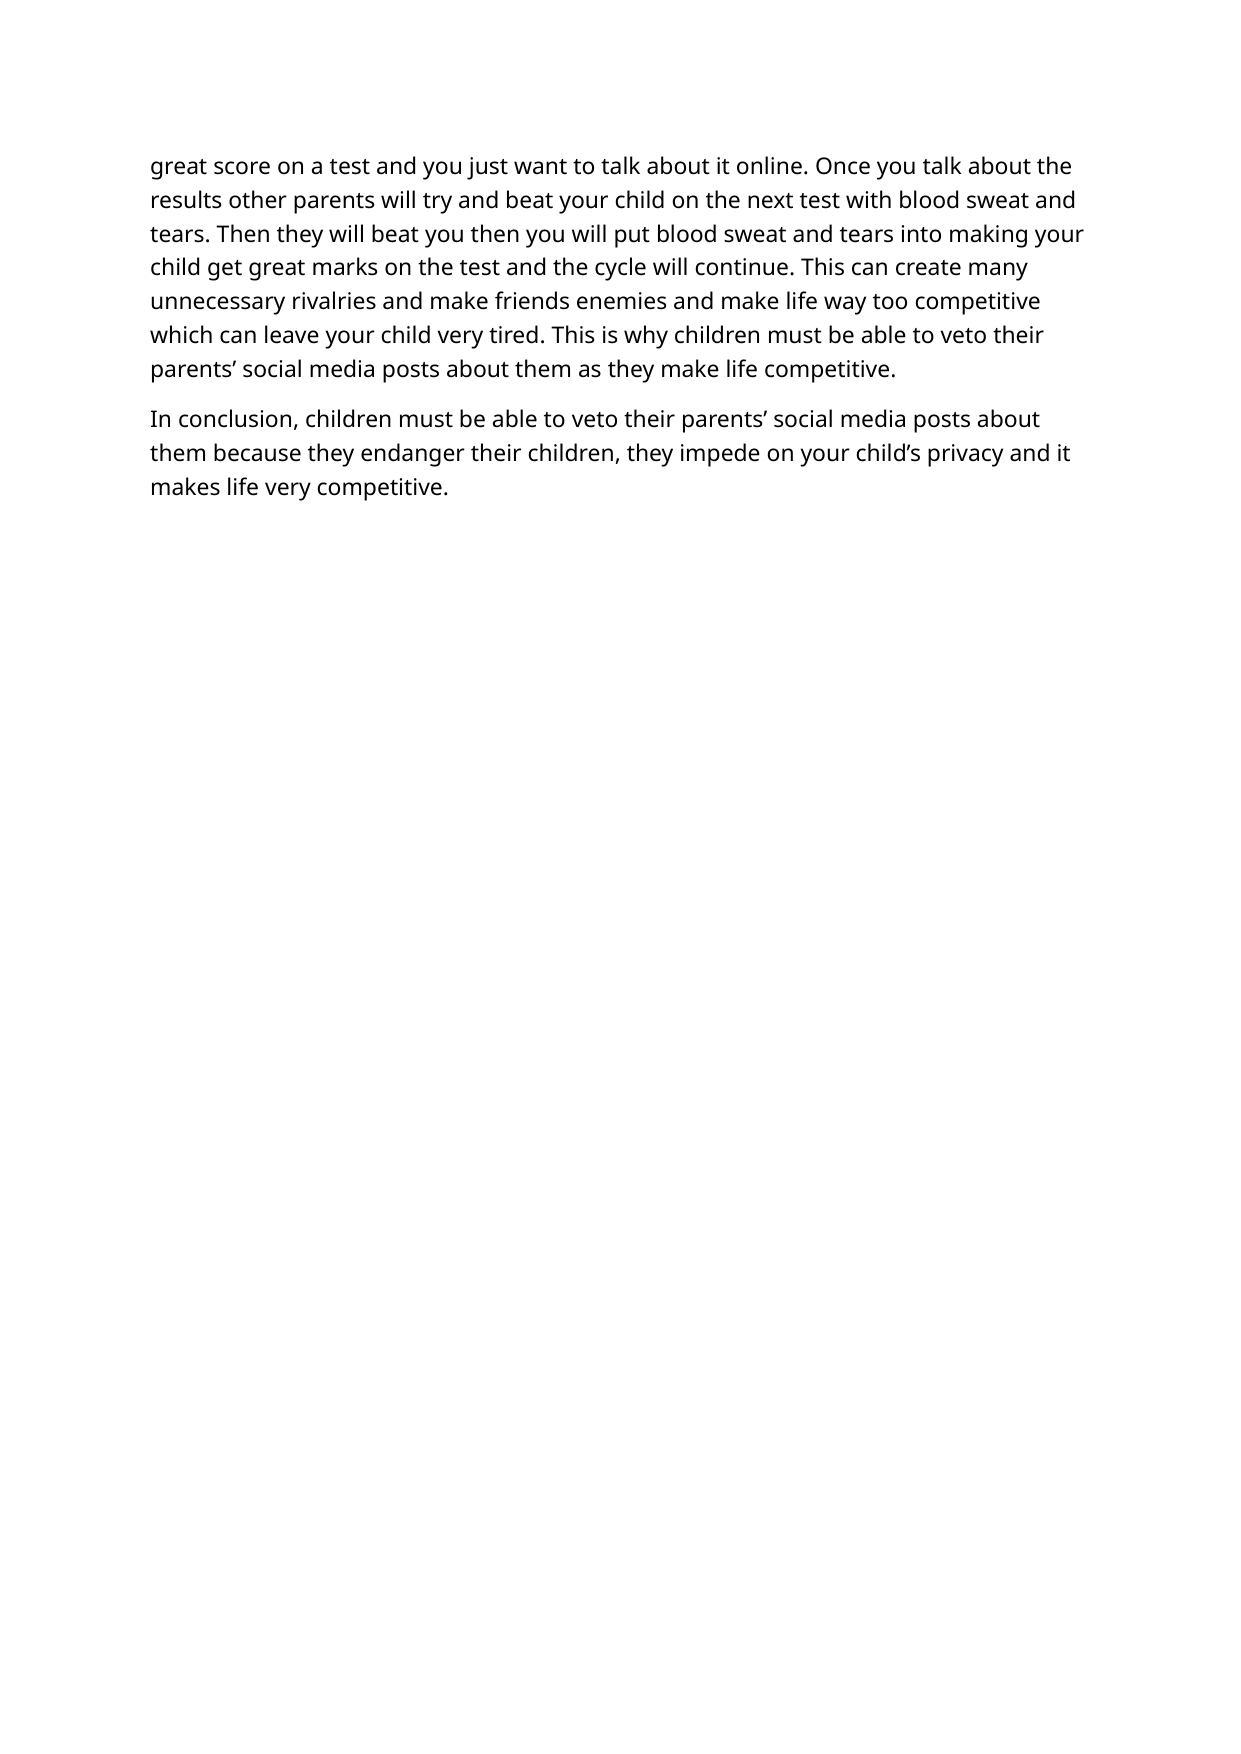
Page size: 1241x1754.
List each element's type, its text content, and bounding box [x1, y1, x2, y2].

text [150, 150, 1090, 384]
text In conclusion, children must be able to veto their parents’ social media posts about them because they endanger their children, they impede on your child’s privacy and it makes life very competitive. [150, 403, 1090, 502]
